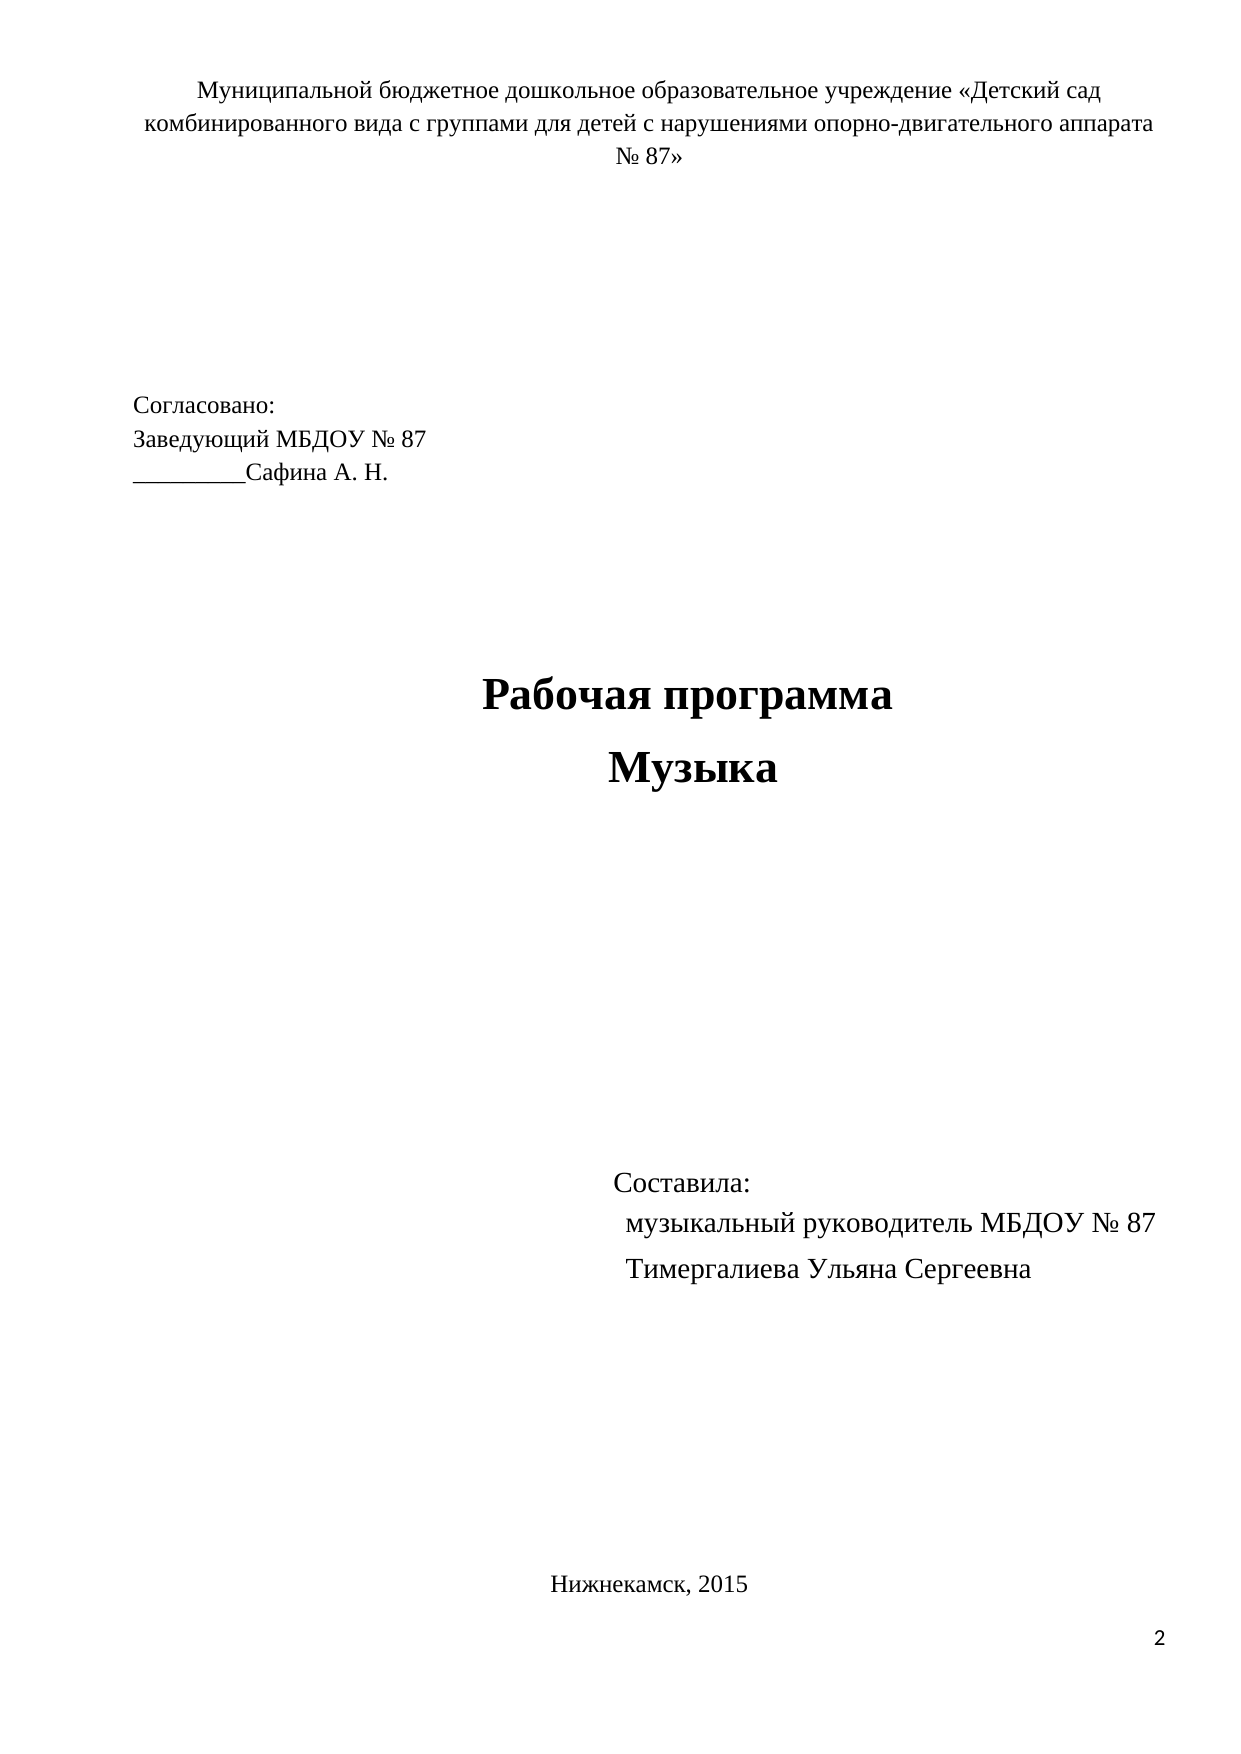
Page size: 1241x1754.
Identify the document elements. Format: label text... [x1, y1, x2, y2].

text Рабочая программа [133, 666, 1165, 719]
text Заведующий МБДОУ № 87 [133, 424, 1165, 452]
text Муниципальной бюджетное дошкольное образовательное учреждение «Детский сад комбинированного вида с группами для детей с нарушениями опорно-двигательного аппарата № 87» [133, 75, 1165, 170]
text музыкальный руководитель МБДОУ № 87 [133, 1205, 1165, 1239]
text Согласовано: [133, 391, 1165, 419]
text Составила: [133, 1165, 1165, 1198]
text _________Сафина А. Н. [133, 457, 1165, 485]
text Тимергалиева Ульяна Сергеевна [133, 1251, 1165, 1284]
text Музыка [133, 739, 1165, 792]
text Нижнекамск, 2015 [133, 1569, 1165, 1598]
